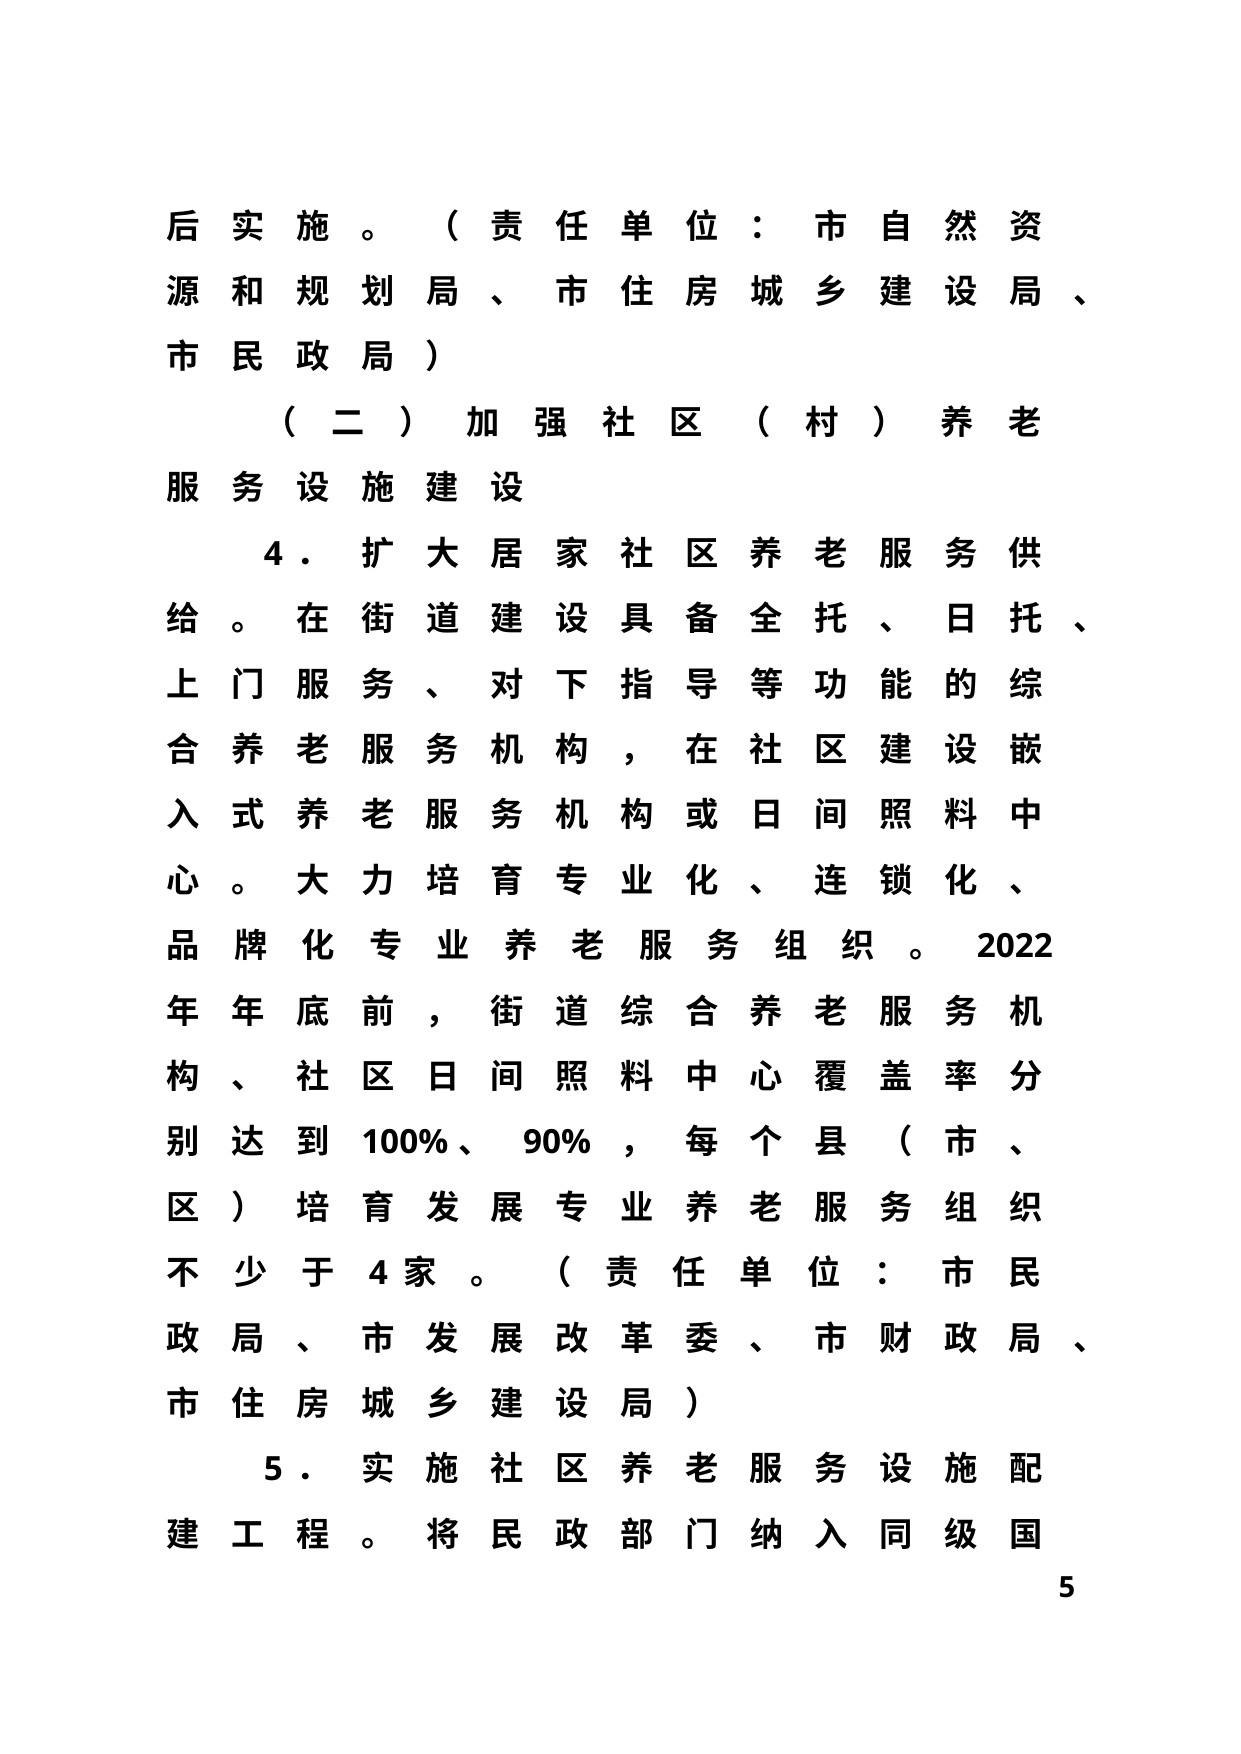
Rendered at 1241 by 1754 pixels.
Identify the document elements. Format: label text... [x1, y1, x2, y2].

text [167, 191, 1074, 387]
text （二）加强社区（村）养老服务设施建设 [167, 387, 1074, 518]
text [167, 1434, 1074, 1564]
text 4．扩大居家社区养老服务供给。在街道建设具备全托、日托、上门服务、对下指导等功能的综合养老服务机构，在社区建设嵌入式养老服务机构或日间照料中心。大力培育专业化、连锁化、品牌化专业养老服务组织。2022年年底前，街道综合养老服务机构、社区日间照料中心覆盖率分别达到100%、90%，每个县（市、区）培育发展专业养老服务组织不少于4家。（责任单位：市民政局、市发展改革委、市财政局、市住房城乡建设局） [167, 518, 1074, 1434]
